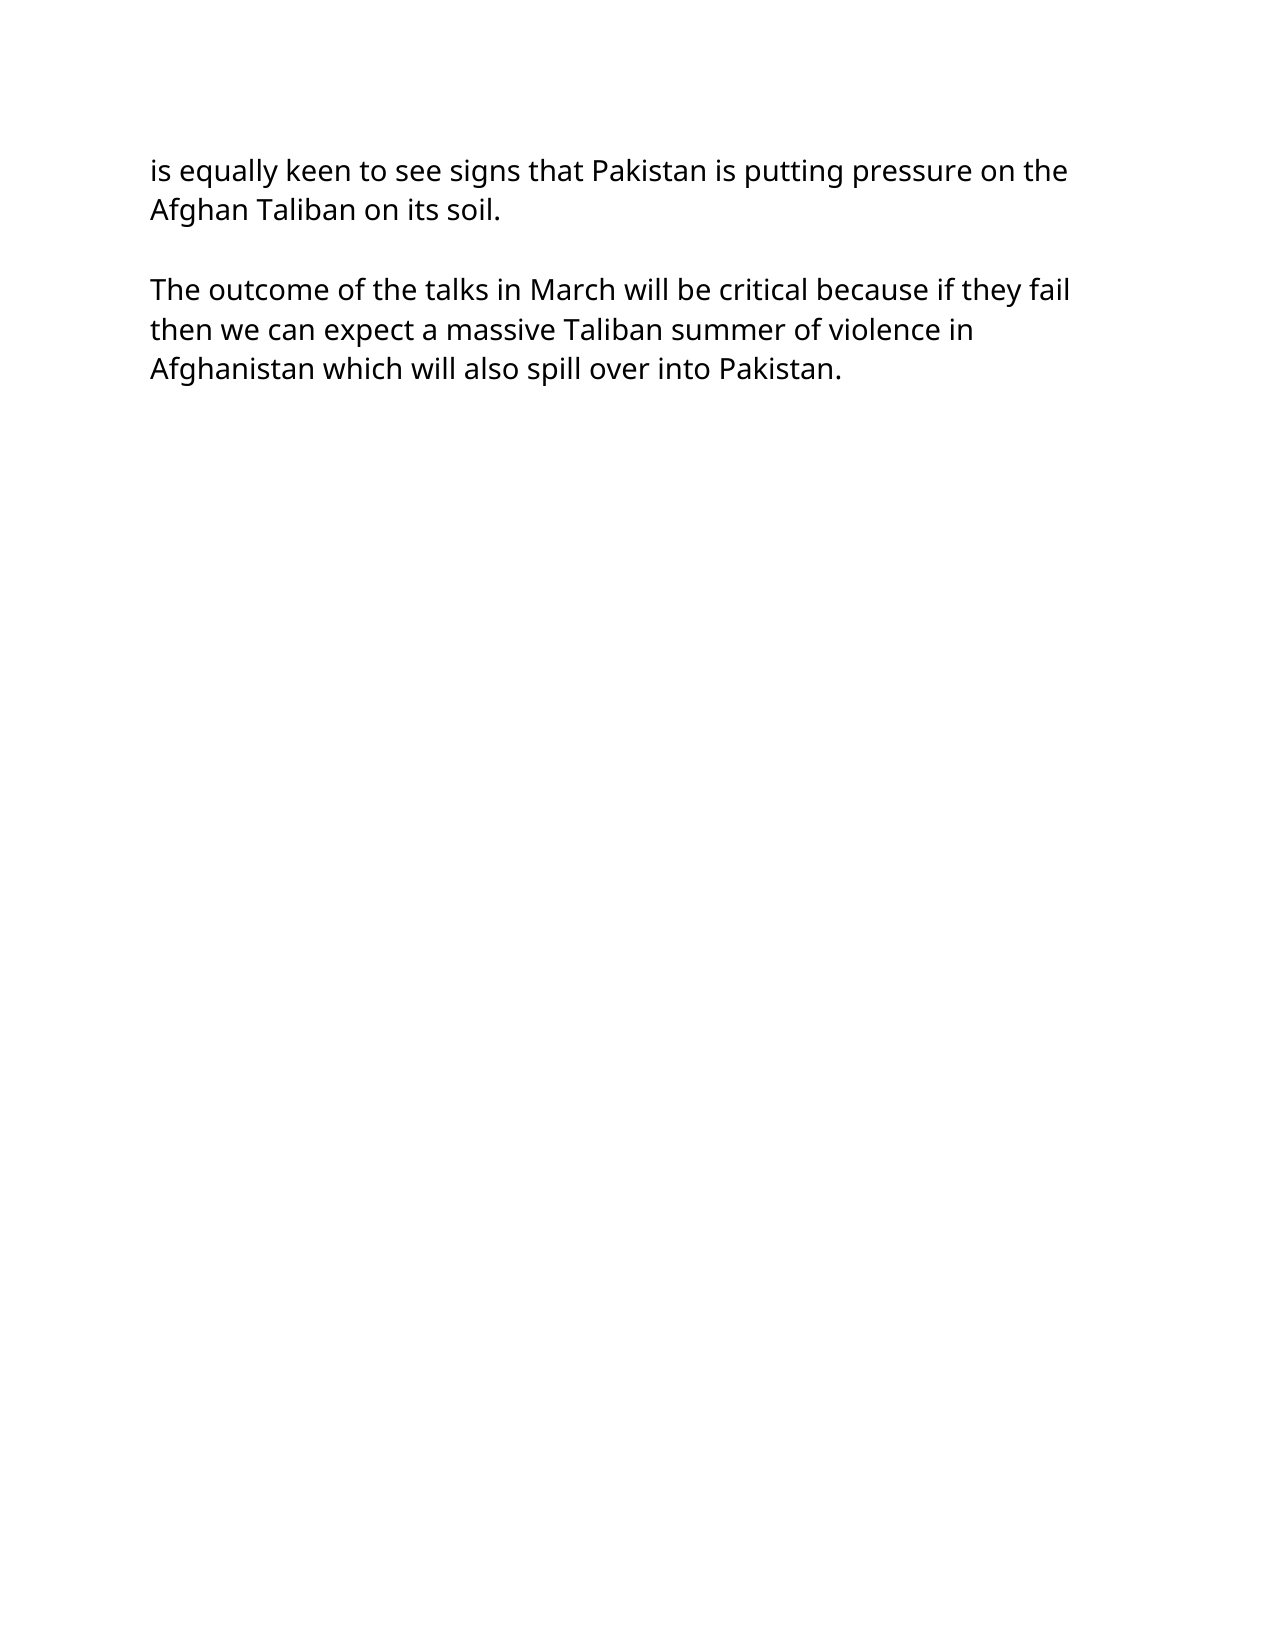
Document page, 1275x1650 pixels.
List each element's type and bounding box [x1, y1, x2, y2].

text [150, 150, 1125, 388]
